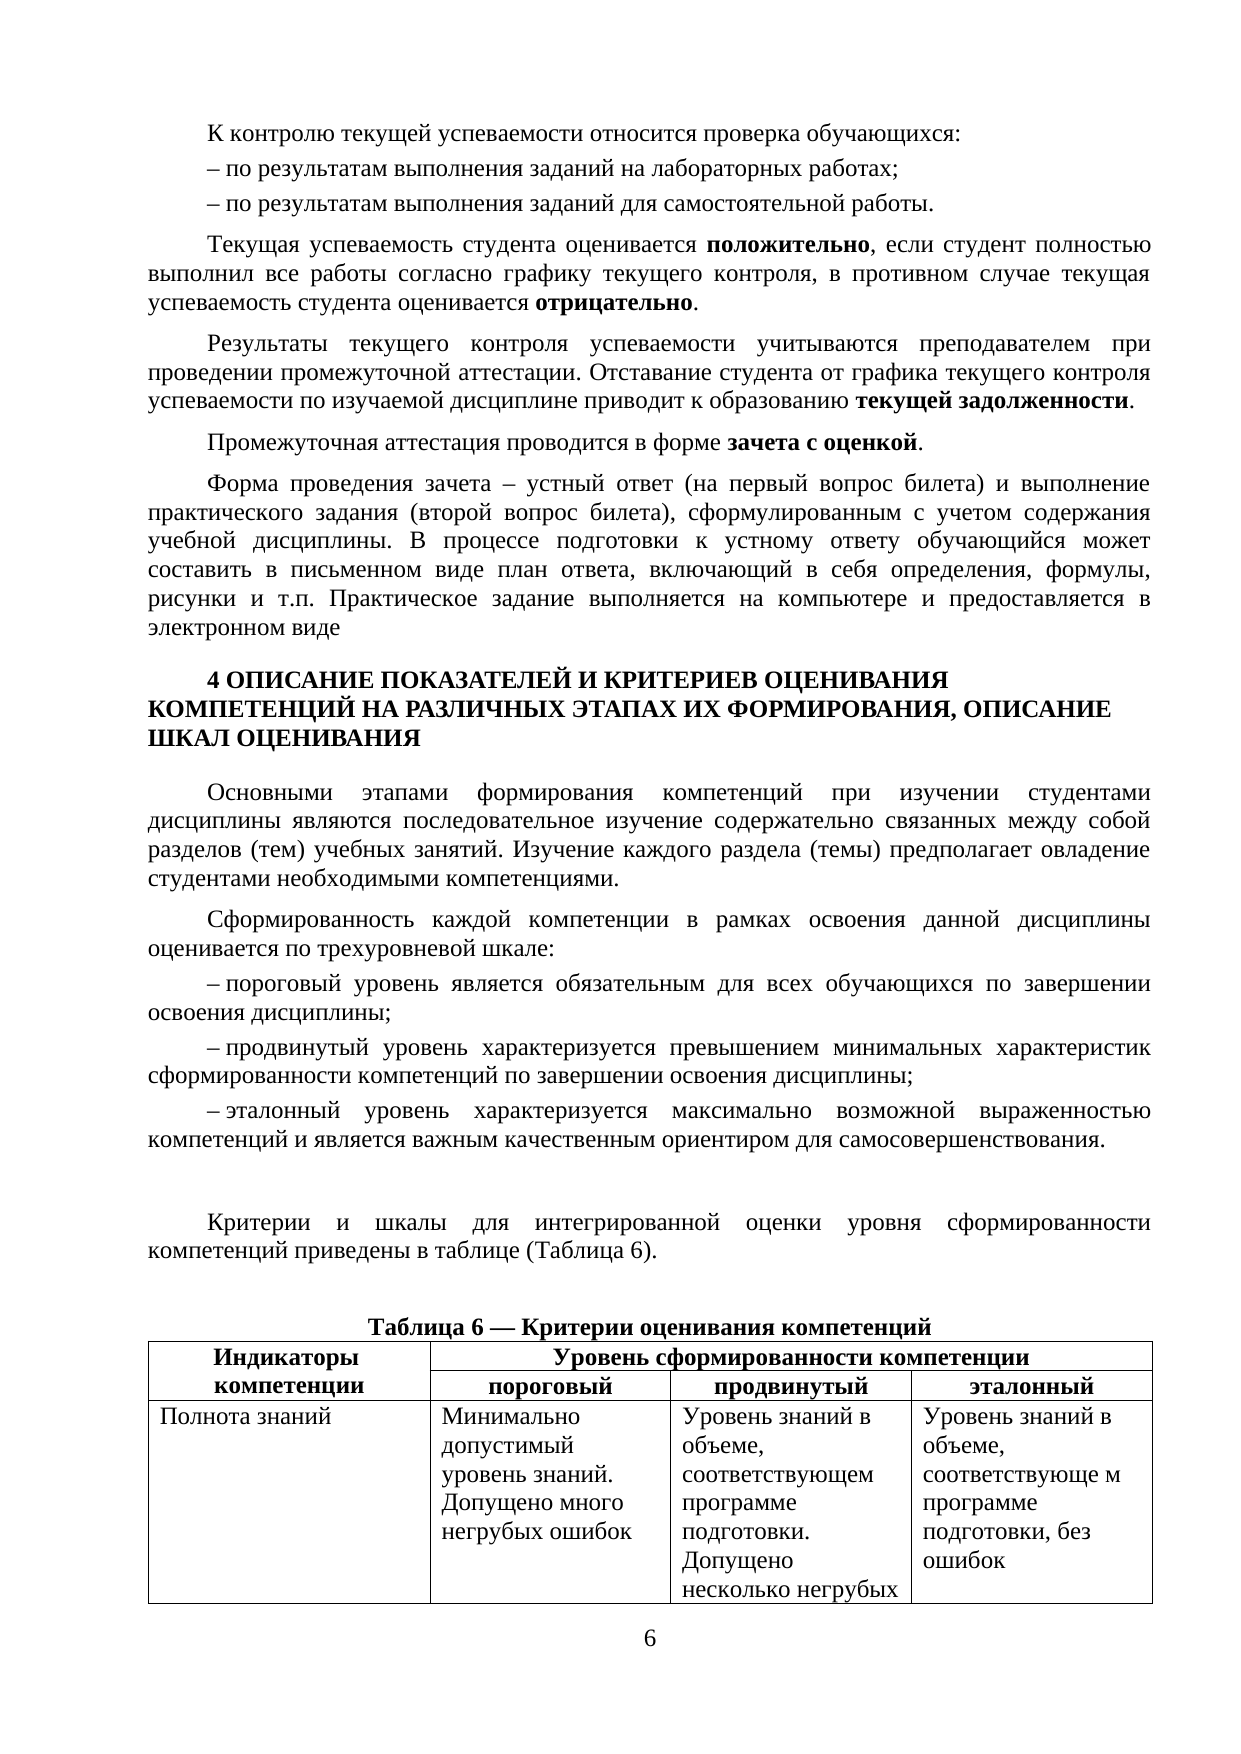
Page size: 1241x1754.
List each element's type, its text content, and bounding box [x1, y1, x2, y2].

text Основными этапами формирования компетенций при изучении студентами дисциплины являются последовательное изучение содержательно связанных между собой разделов (тем) учебных занятий. Изучение каждого раздела (темы) предполагает овладение студентами необходимыми компетенциями. [148, 777, 1152, 892]
text Критерии и шкалы для интегрированной оценки уровня сформированности компетенций приведены в таблице (Таблица 6). [148, 1207, 1152, 1264]
text Результаты текущего контроля успеваемости учитываются преподавателем при проведении промежуточной аттестации. Отставание студента от графика текущего контроля успеваемости по изучаемой дисциплине приводит к образованию текущей задолженности. [148, 328, 1152, 414]
text Текущая успеваемость студента оценивается положительно, если студент полностью выполнил все работы согласно графику текущего контроля, в противном случае текущая успеваемость студента оценивается отрицательно. [148, 229, 1152, 316]
text Форма проведения зачета – устный ответ (на первый вопрос билета) и выполнение практического задания (второй вопрос билета), сформулированным с учетом содержания учебной дисциплины. В процессе подготовки к устному ответу обучающийся может составить в письменном виде план ответа, включающий в себя определения, формулы, рисунки и т.п. Практическое задание выполняется на компьютере и предоставляется в электронном виде [148, 468, 1152, 641]
list пороговый уровень является обязательным для всех обучающихся по завершении освоения дисциплины; [148, 968, 1152, 1026]
text К контролю текущей успеваемости относится проверка обучающихся: [148, 118, 1152, 147]
text Таблица — Критерии оценивания компетенций [148, 1312, 1152, 1341]
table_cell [912, 1401, 1152, 1602]
list по результатам выполнения заданий на лабораторных работах; [148, 153, 1152, 182]
table_cell эталонный [912, 1371, 1152, 1400]
table_header Индикаторы компетенции [149, 1342, 430, 1400]
list продвинутый уровень характеризуется превышением минимальных характеристик сформированности компетенций по завершении освоения дисциплины; [148, 1032, 1152, 1089]
table_header Уровень сформированности компетенции [431, 1342, 1152, 1370]
table_cell продвинутый [671, 1371, 911, 1400]
table_cell Полнота знаний [149, 1401, 430, 1602]
subtitle ОПИСАНИЕ ПОКАЗАТЕЛЕЙ И КРИТЕРИЕВ ОЦЕНИВАНИЯ КОМПЕТЕНЦИЙ НА РАЗЛИЧНЫХ ЭТАПАХ ИХ ФОРМИРОВАНИЯ, ОПИСАНИЕ ШКАЛ ОЦЕНИВАНИЯ [148, 666, 1152, 752]
list по результатам выполнения заданий для самостоятельной работы. [148, 188, 1152, 217]
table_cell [671, 1401, 911, 1602]
table_cell пороговый [431, 1371, 670, 1400]
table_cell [431, 1401, 670, 1602]
text Промежуточная аттестация проводится в форме зачета с оценкой. [148, 427, 1152, 456]
list эталонный уровень характеризуется максимально возможной выраженностью компетенций и является важным качественным ориентиром для самосовершенствования. [148, 1096, 1152, 1153]
text Сформированность каждой компетенции в рамках освоения данной дисциплины оценивается по трехуровневой шкале: [148, 904, 1152, 962]
